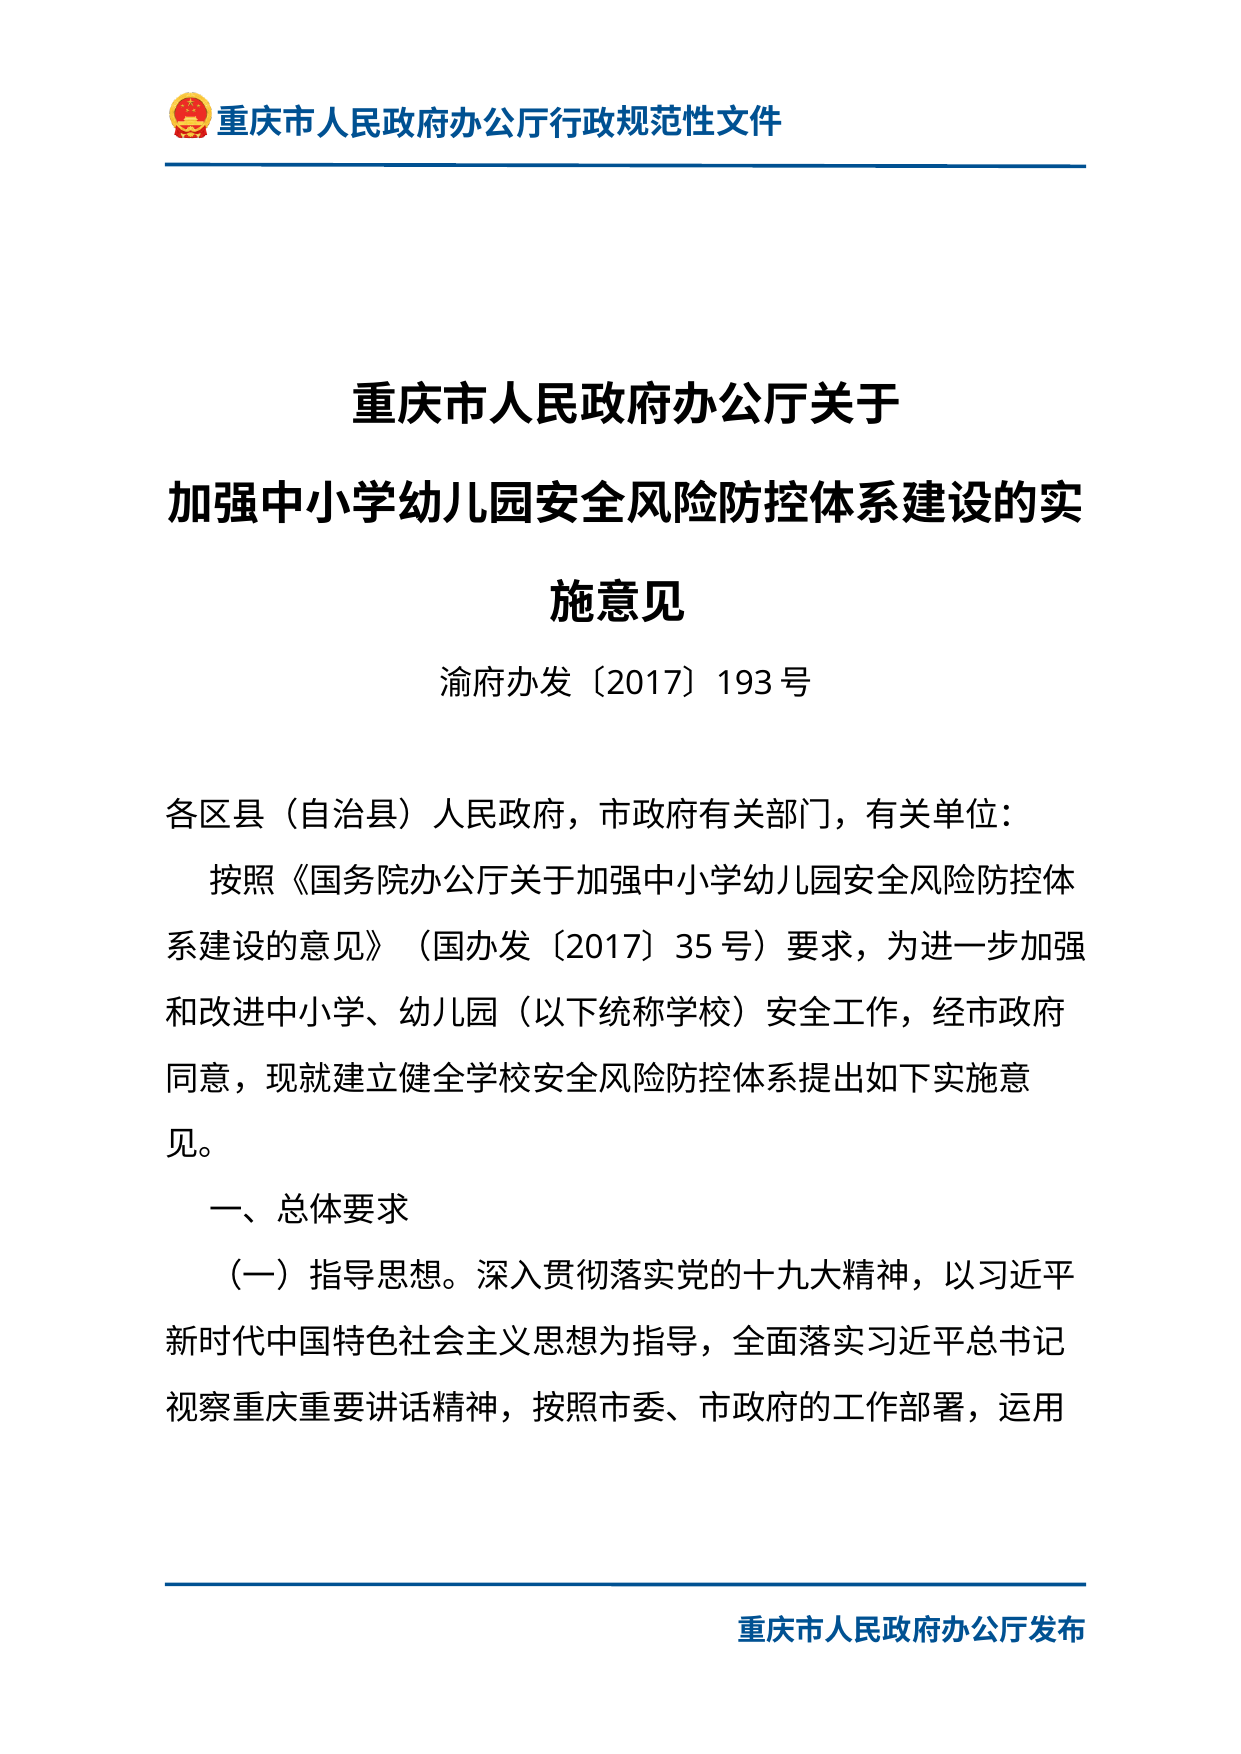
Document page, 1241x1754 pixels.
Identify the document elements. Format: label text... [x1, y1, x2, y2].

text 渝府办发〔2017〕193号 [165, 647, 1087, 713]
text 一、总体要求 [165, 1174, 1087, 1240]
text （一）指导思想。深入贯彻落实党的十九大精神，以习近平新时代中国特色社会主义思想为指导，全面落实习近平总书记视察重庆重要讲话精神，按照市委、市政府的工作部署，运用法治思维和法治方式推进综合改革、破解关键问题，建立科学系统、切实有效、符合实际的学校安全风险防控体系。 [165, 1240, 1087, 1437]
picture [165, 90, 216, 142]
text 加强中小学幼儿园安全风险防控体系建设的实施意见 [165, 450, 1087, 647]
text 按照《国务院办公厅关于加强中小学幼儿园安全风险防控体系建设的意见》（国办发〔2017〕35号）要求，为进一步加强和改进中小学、幼儿园（以下统称学校）安全工作，经市政府同意，现就建立健全学校安全风险防控体系提出如下实施意见。 [165, 845, 1087, 1174]
text 重庆市人民政府办公厅关于 [165, 351, 1087, 450]
text 各区县（自治县）人民政府，市政府有关部门，有关单位： [165, 779, 1087, 845]
